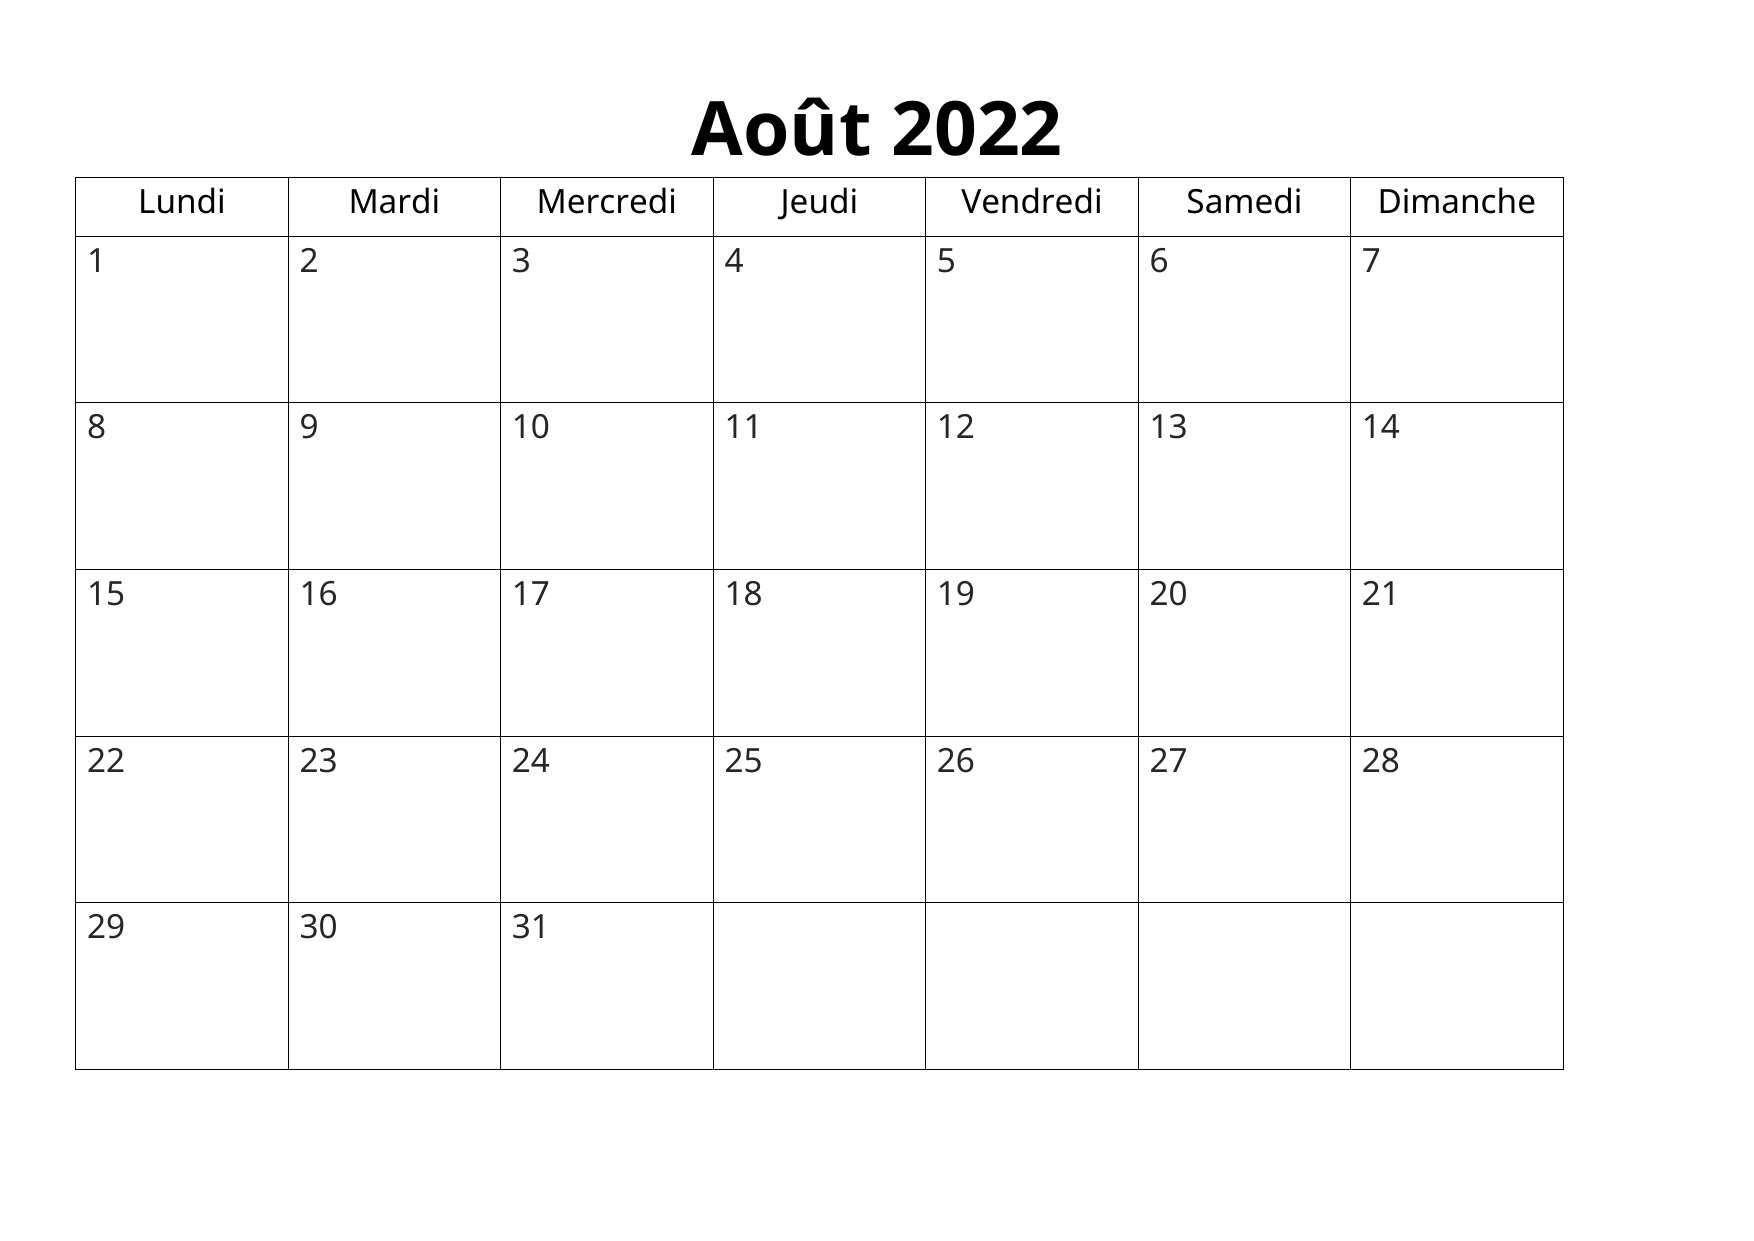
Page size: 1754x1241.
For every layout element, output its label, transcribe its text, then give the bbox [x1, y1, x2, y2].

table_cell 21 [1351, 570, 1563, 736]
table_cell 8 [76, 403, 288, 569]
table_header Jeudi [714, 178, 925, 236]
table_header Mardi [289, 178, 500, 236]
table_cell 14 [1351, 403, 1563, 569]
table_cell 16 [289, 570, 500, 736]
table_cell 6 [1139, 237, 1350, 402]
table_cell 18 [714, 570, 925, 736]
table_cell [1351, 903, 1563, 1069]
table_cell 19 [926, 570, 1138, 736]
table_cell 9 [289, 403, 500, 569]
table_cell 22 [76, 737, 288, 902]
table_cell 23 [289, 737, 500, 902]
table_header Lundi [76, 178, 288, 236]
table_cell [1139, 903, 1350, 1069]
table_cell 20 [1139, 570, 1350, 736]
table_cell 11 [714, 403, 925, 569]
table_cell 12 [926, 403, 1138, 569]
table_cell 15 [76, 570, 288, 736]
table_header Samedi [1139, 178, 1350, 236]
table_cell 25 [714, 737, 925, 902]
table_cell 27 [1139, 737, 1350, 902]
table_cell 24 [501, 737, 713, 902]
table_cell 2 [289, 237, 500, 402]
table_cell [926, 903, 1138, 1069]
table_cell 3 [501, 237, 713, 402]
table_header Vendredi [926, 178, 1138, 236]
text Août 2022 [75, 75, 1679, 177]
table_cell 30 [289, 903, 500, 1069]
table_cell 28 [1351, 737, 1563, 902]
table_cell 5 [926, 237, 1138, 402]
table_cell 10 [501, 403, 713, 569]
table_header Mercredi [501, 178, 713, 236]
table_header Dimanche [1351, 178, 1563, 236]
table_cell 17 [501, 570, 713, 736]
table_cell [714, 903, 925, 1069]
table_cell 26 [926, 737, 1138, 902]
table_cell 1 [76, 237, 288, 402]
table_cell 29 [76, 903, 288, 1069]
table_cell 13 [1139, 403, 1350, 569]
table_cell 7 [1351, 237, 1563, 402]
table_cell 31 [501, 903, 713, 1069]
table_cell 4 [714, 237, 925, 402]
